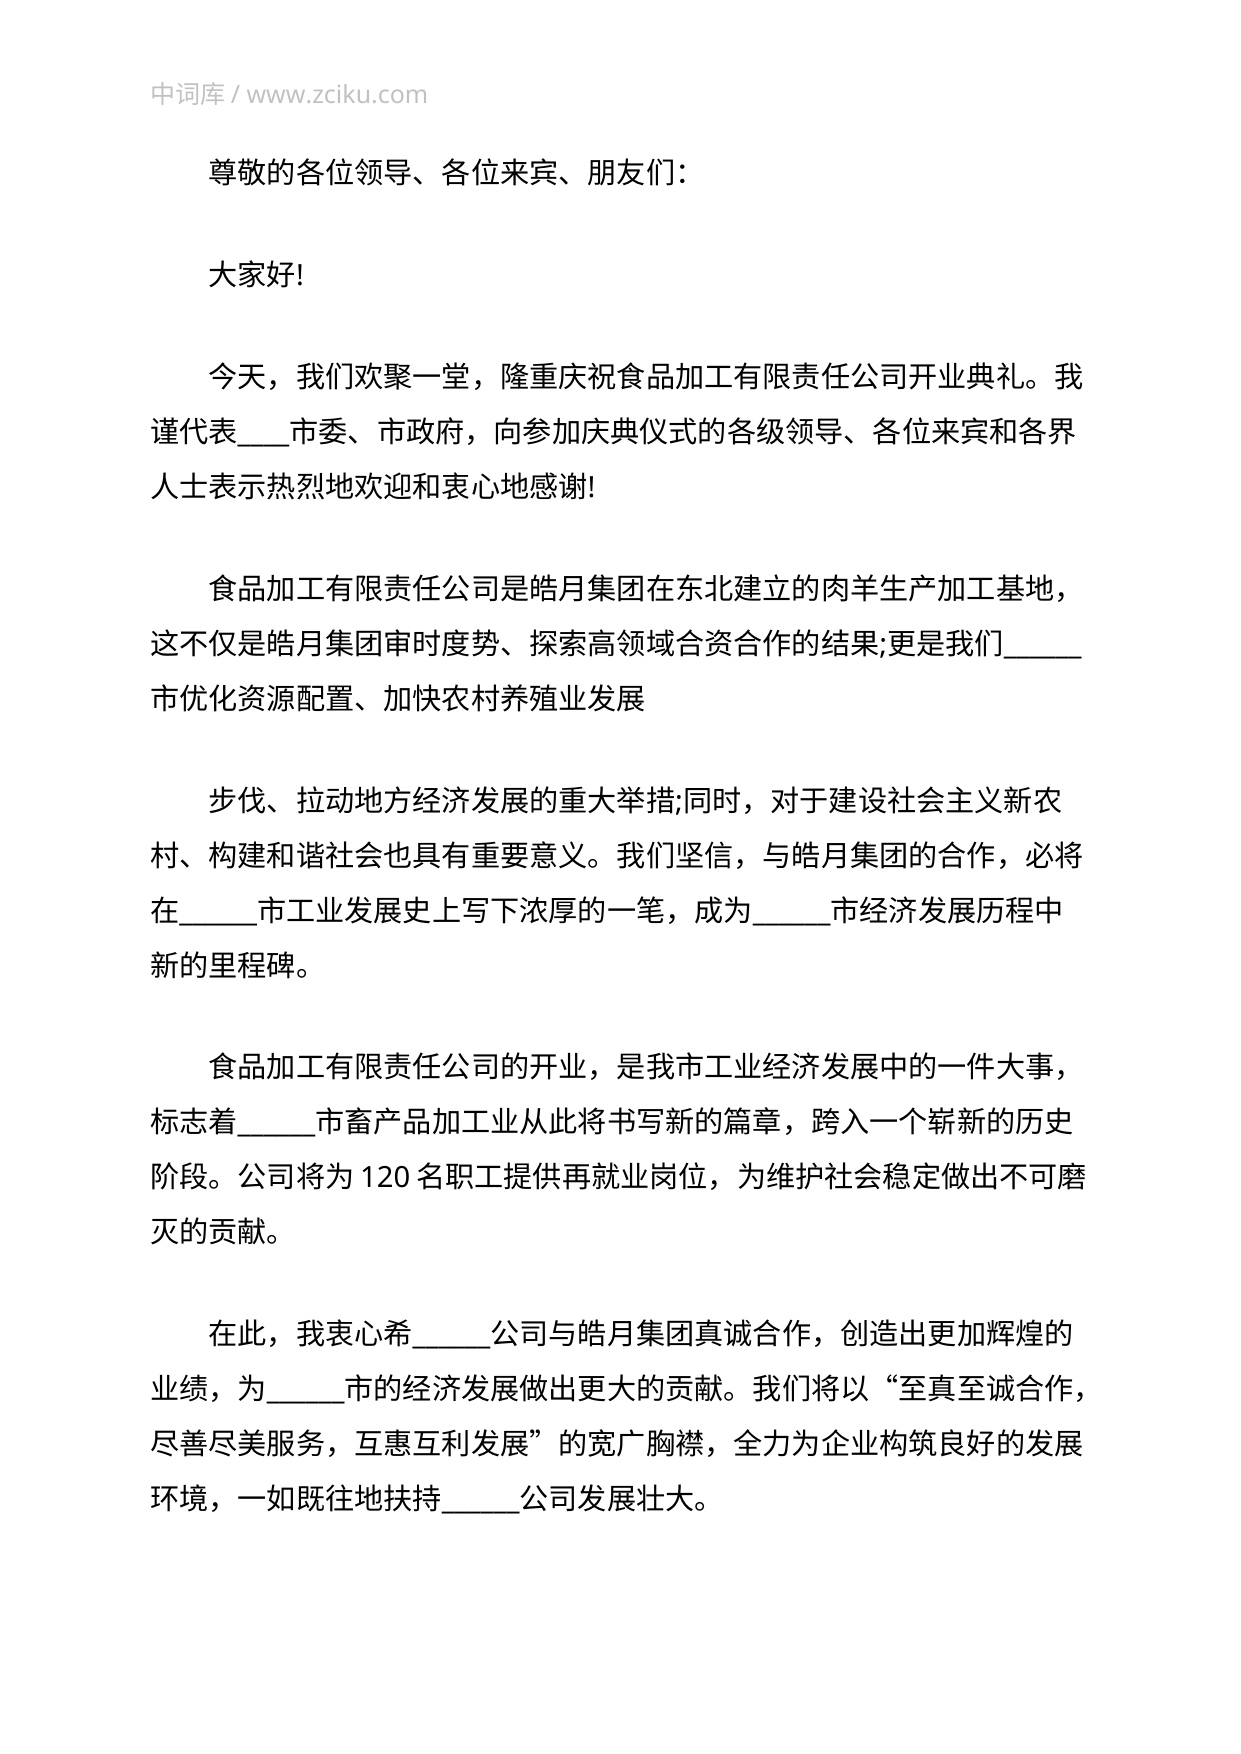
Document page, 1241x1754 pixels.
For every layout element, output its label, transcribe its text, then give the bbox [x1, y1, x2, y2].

text 尊敬的各位领导、各位来宾、朋友们： [150, 150, 1090, 192]
text 步伐、拉动地方经济发展的重大举措;同时，对于建设社会主义新农村、构建和谐社会也具有重要意义。我们坚信，与皓月集团的合作，必将在______市工业发展史上写下浓厚的一笔，成为______市经济发展历程中新的里程碑。 [150, 777, 1090, 984]
text 在此，我衷心希______公司与皓月集团真诚合作，创造出更加辉煌的业绩，为______市的经济发展做出更大的贡献。我们将以“至真至诚合作，尽善尽美服务，互惠互利发展”的宽广胸襟，全力为企业构筑良好的发展环境，一如既往地扶持______公司发展壮大。 [150, 1311, 1090, 1518]
text 今天，我们欢聚一堂，隆重庆祝食品加工有限责任公司开业典礼。我谨代表____市委、市政府，向参加庆典仪式的各级领导、各位来宾和各界人士表示热烈地欢迎和衷心地感谢! [150, 354, 1090, 506]
text 食品加工有限责任公司的开业，是我市工业经济发展中的一件大事，标志着______市畜产品加工业从此将书写新的篇章，跨入一个崭新的历史阶段。公司将为120名职工提供再就业岗位，为维护社会稳定做出不可磨灭的贡献。 [150, 1044, 1090, 1251]
text 大家好! [150, 252, 1090, 294]
text 食品加工有限责任公司是皓月集团在东北建立的肉羊生产加工基地，这不仅是皓月集团审时度势、探索高领域合资合作的结果;更是我们______市优化资源配置、加快农村养殖业发展 [150, 566, 1090, 718]
